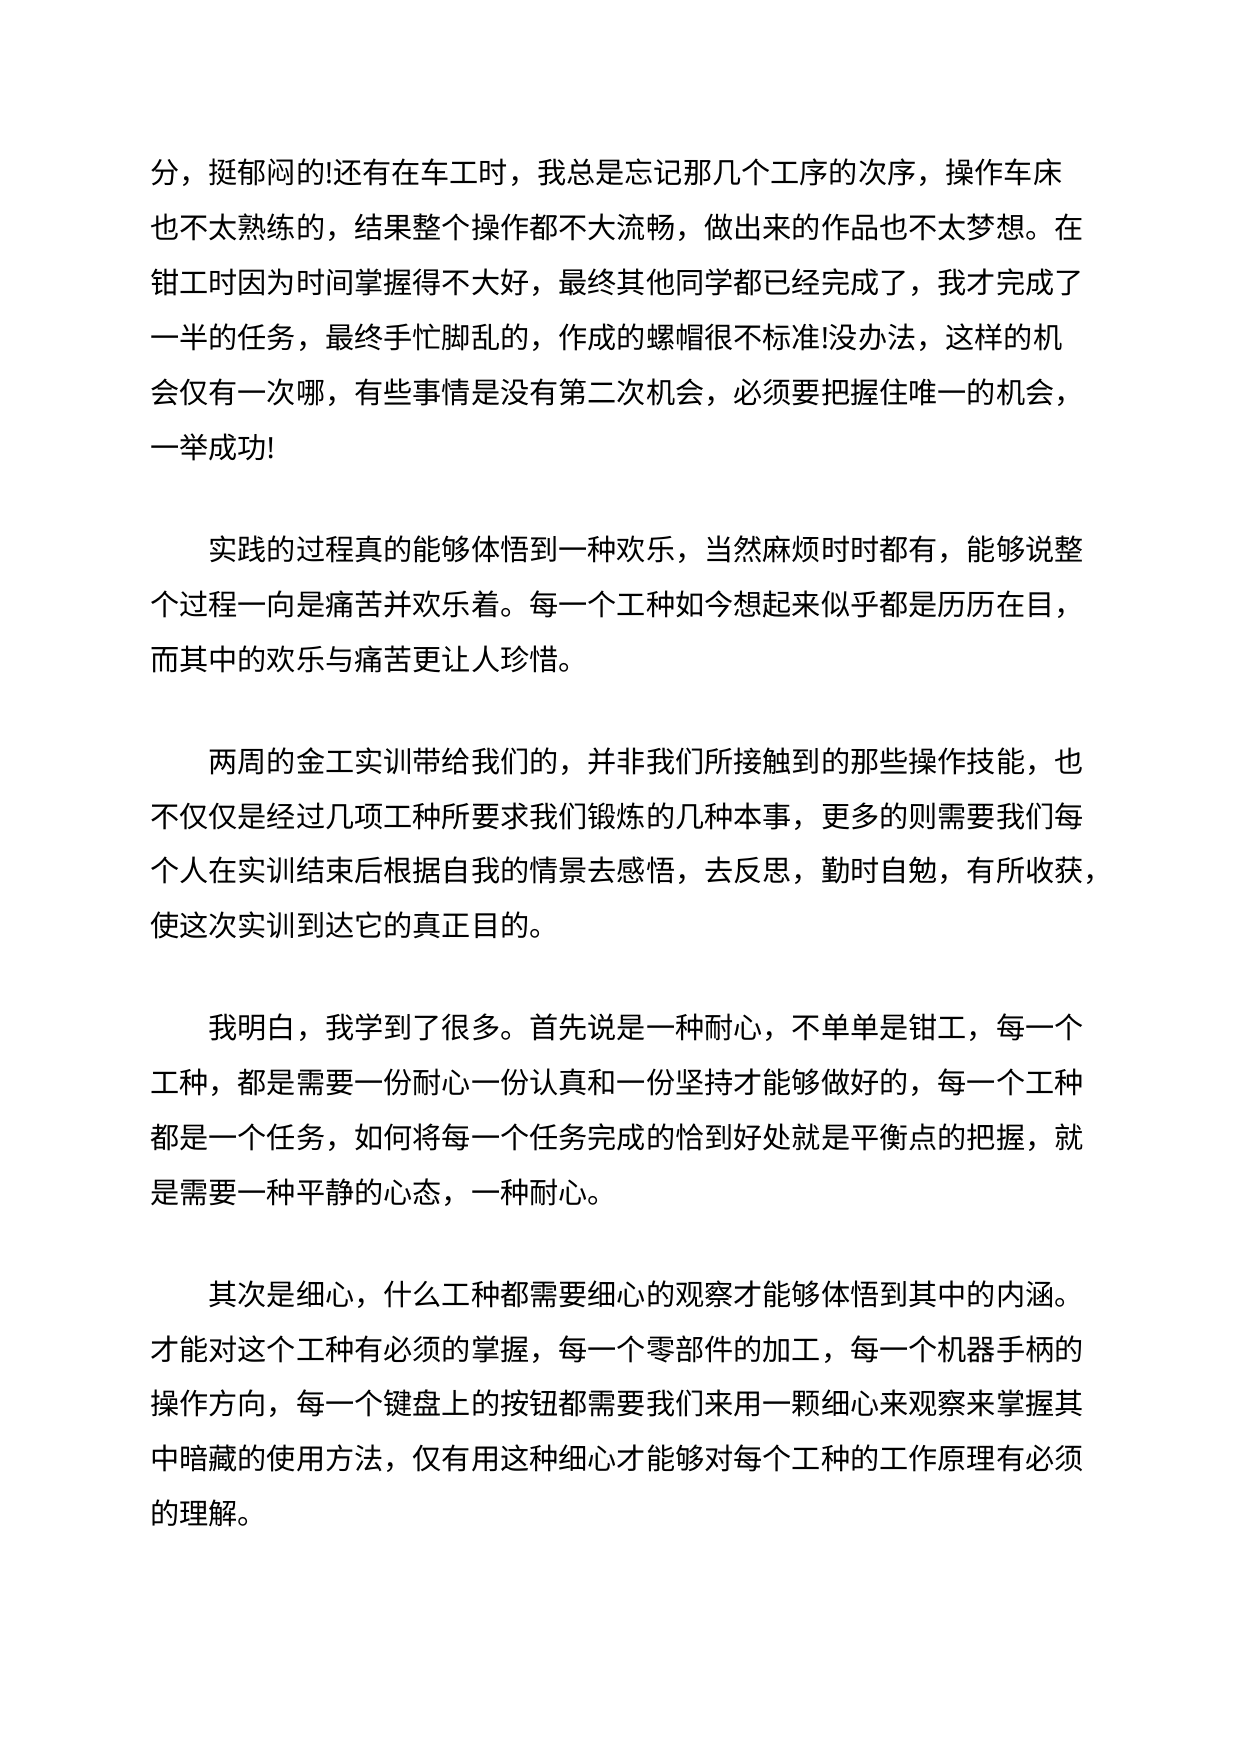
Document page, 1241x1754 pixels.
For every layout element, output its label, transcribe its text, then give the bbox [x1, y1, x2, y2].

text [150, 150, 1090, 467]
text 两周的金工实训带给我们的，并非我们所接触到的那些操作技能，也不仅仅是经过几项工种所要求我们锻炼的几种本事，更多的则需要我们每个人在实训结束后根据自我的情景去感悟，去反思，勤时自勉，有所收获，使这次实训到达它的真正目的。 [150, 738, 1090, 945]
text 实践的过程真的能够体悟到一种欢乐，当然麻烦时时都有，能够说整个过程一向是痛苦并欢乐着。每一个工种如今想起来似乎都是历历在目，而其中的欢乐与痛苦更让人珍惜。 [150, 527, 1090, 679]
text 我明白，我学到了很多。首先说是一种耐心，不单单是钳工，每一个工种，都是需要一份耐心一份认真和一份坚持才能够做好的，每一个工种都是一个任务，如何将每一个任务完成的恰到好处就是平衡点的把握，就是需要一种平静的心态，一种耐心。 [150, 1005, 1090, 1212]
text 其次是细心，什么工种都需要细心的观察才能够体悟到其中的内涵。才能对这个工种有必须的掌握，每一个零部件的加工，每一个机器手柄的操作方向，每一个键盘上的按钮都需要我们来用一颗细心来观察来掌握其中暗藏的使用方法，仅有用这种细心才能够对每个工种的工作原理有必须的理解。 [150, 1271, 1090, 1533]
